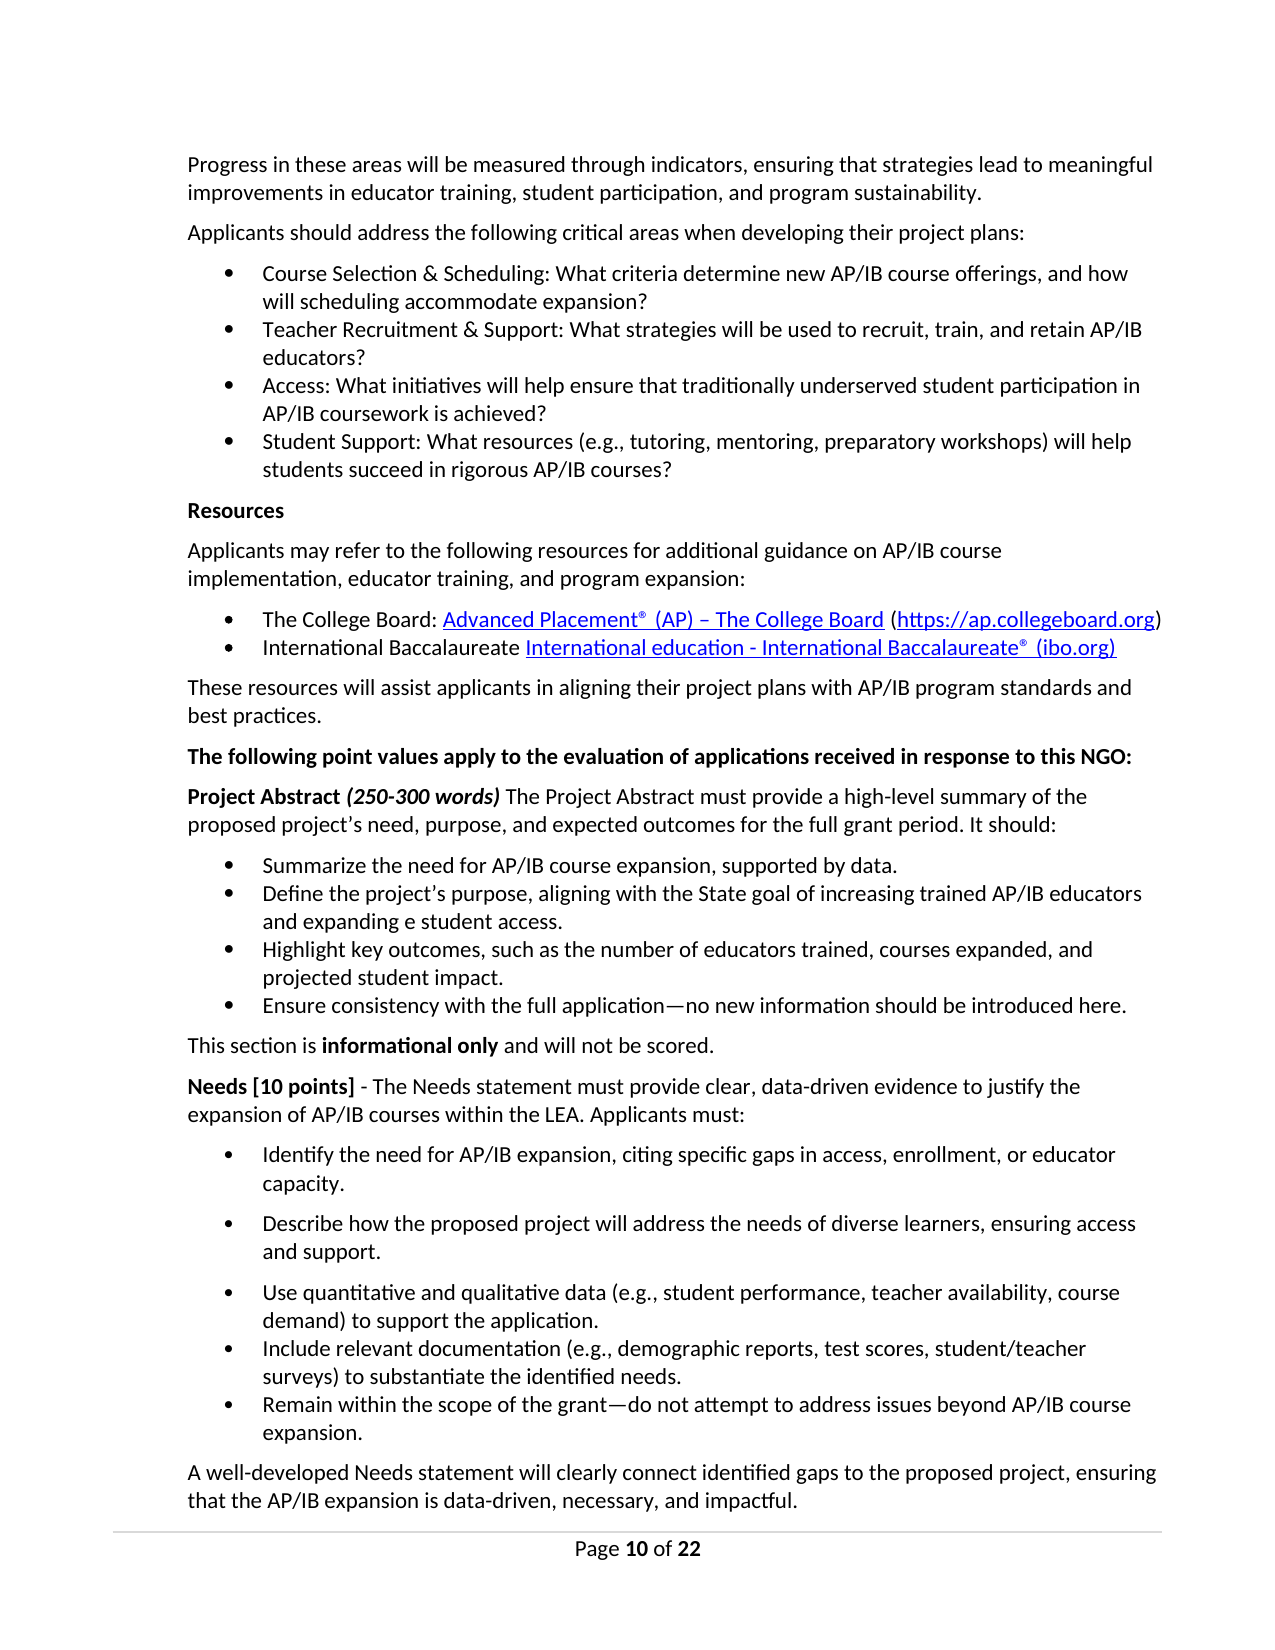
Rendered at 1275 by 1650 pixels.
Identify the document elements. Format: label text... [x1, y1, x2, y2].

list Include relevant documentation (e.g., demographic reports, test scores, student/teacher surveys) to substantiate the identified needs. [225, 1334, 1162, 1390]
list Summarize the need for AP/IB course expansion, supported by data. [225, 851, 1162, 879]
list Use quantitative and qualitative data (e.g., student performance, teacher availability, course demand) to support the application. [225, 1278, 1162, 1334]
list Remain within the scope of the grant—do not attempt to address issues beyond AP/IB course expansion. [225, 1390, 1162, 1446]
text This section is informational only and will not be scored. [187, 1032, 1162, 1059]
text Project Abstract (250-300 words) The Project Abstract must provide a high-level summary of the proposed project’s need, purpose, and expected outcomes for the full grant period. It should: [187, 782, 1162, 838]
text Applicants may refer to the following resources for additional guidance on AP/IB course implementation, educator training, and program expansion: [187, 536, 1162, 592]
text The following point values apply to the evaluation of applications received in response to this NGO: [187, 742, 1162, 770]
text Progress in these areas will be measured through indicators, ensuring that strategies lead to meaningful improvements in educator training, student participation, and program sustainability. [187, 150, 1162, 206]
list Define the project’s purpose, aligning with the State goal of increasing trained AP/IB educators and expanding e student access. [225, 879, 1162, 935]
list Student Support: What resources (e.g., tutoring, mentoring, preparatory workshops) will help students succeed in rigorous AP/IB courses? [225, 427, 1162, 483]
text Resources [187, 496, 1162, 524]
list Describe how the proposed project will address the needs of diverse learners, ensuring access and support. [225, 1209, 1162, 1265]
list International Baccalaureate International education - International Baccalaureate® (ibo.org) [225, 633, 1162, 661]
list Teacher Recruitment & Support: What strategies will be used to recruit, train, and retain AP/IB educators? [225, 315, 1162, 371]
list Identify the need for AP/IB expansion, citing specific gaps in access, enrollment, or educator capacity. [225, 1141, 1162, 1197]
list Access: What initiatives will help ensure that traditionally underserved student participation in AP/IB coursework is achieved? [225, 371, 1162, 427]
text Applicants should address the following critical areas when developing their project plans: [187, 218, 1162, 247]
list The College Board: Advanced Placement® (AP) – The College Board (https://ap.collegeboard.org) [225, 605, 1162, 633]
list Highlight key outcomes, such as the number of educators trained, courses expanded, and projected student impact. [225, 935, 1162, 991]
list Ensure consistency with the full application—no new information should be introduced here. [225, 991, 1162, 1019]
list Course Selection & Scheduling: What criteria determine new AP/IB course offerings, and how will scheduling accommodate expansion? [225, 259, 1162, 315]
text These resources will assist applicants in aligning their project plans with AP/IB program standards and best practices. [187, 673, 1162, 729]
text A well-developed Needs statement will clearly connect identified gaps to the proposed project, ensuring that the AP/IB expansion is data-driven, necessary, and impactful. [187, 1458, 1162, 1514]
text Needs [10 points] - The Needs statement must provide clear, data-driven evidence to justify the expansion of AP/IB courses within the LEA. Applicants must: [187, 1072, 1162, 1128]
